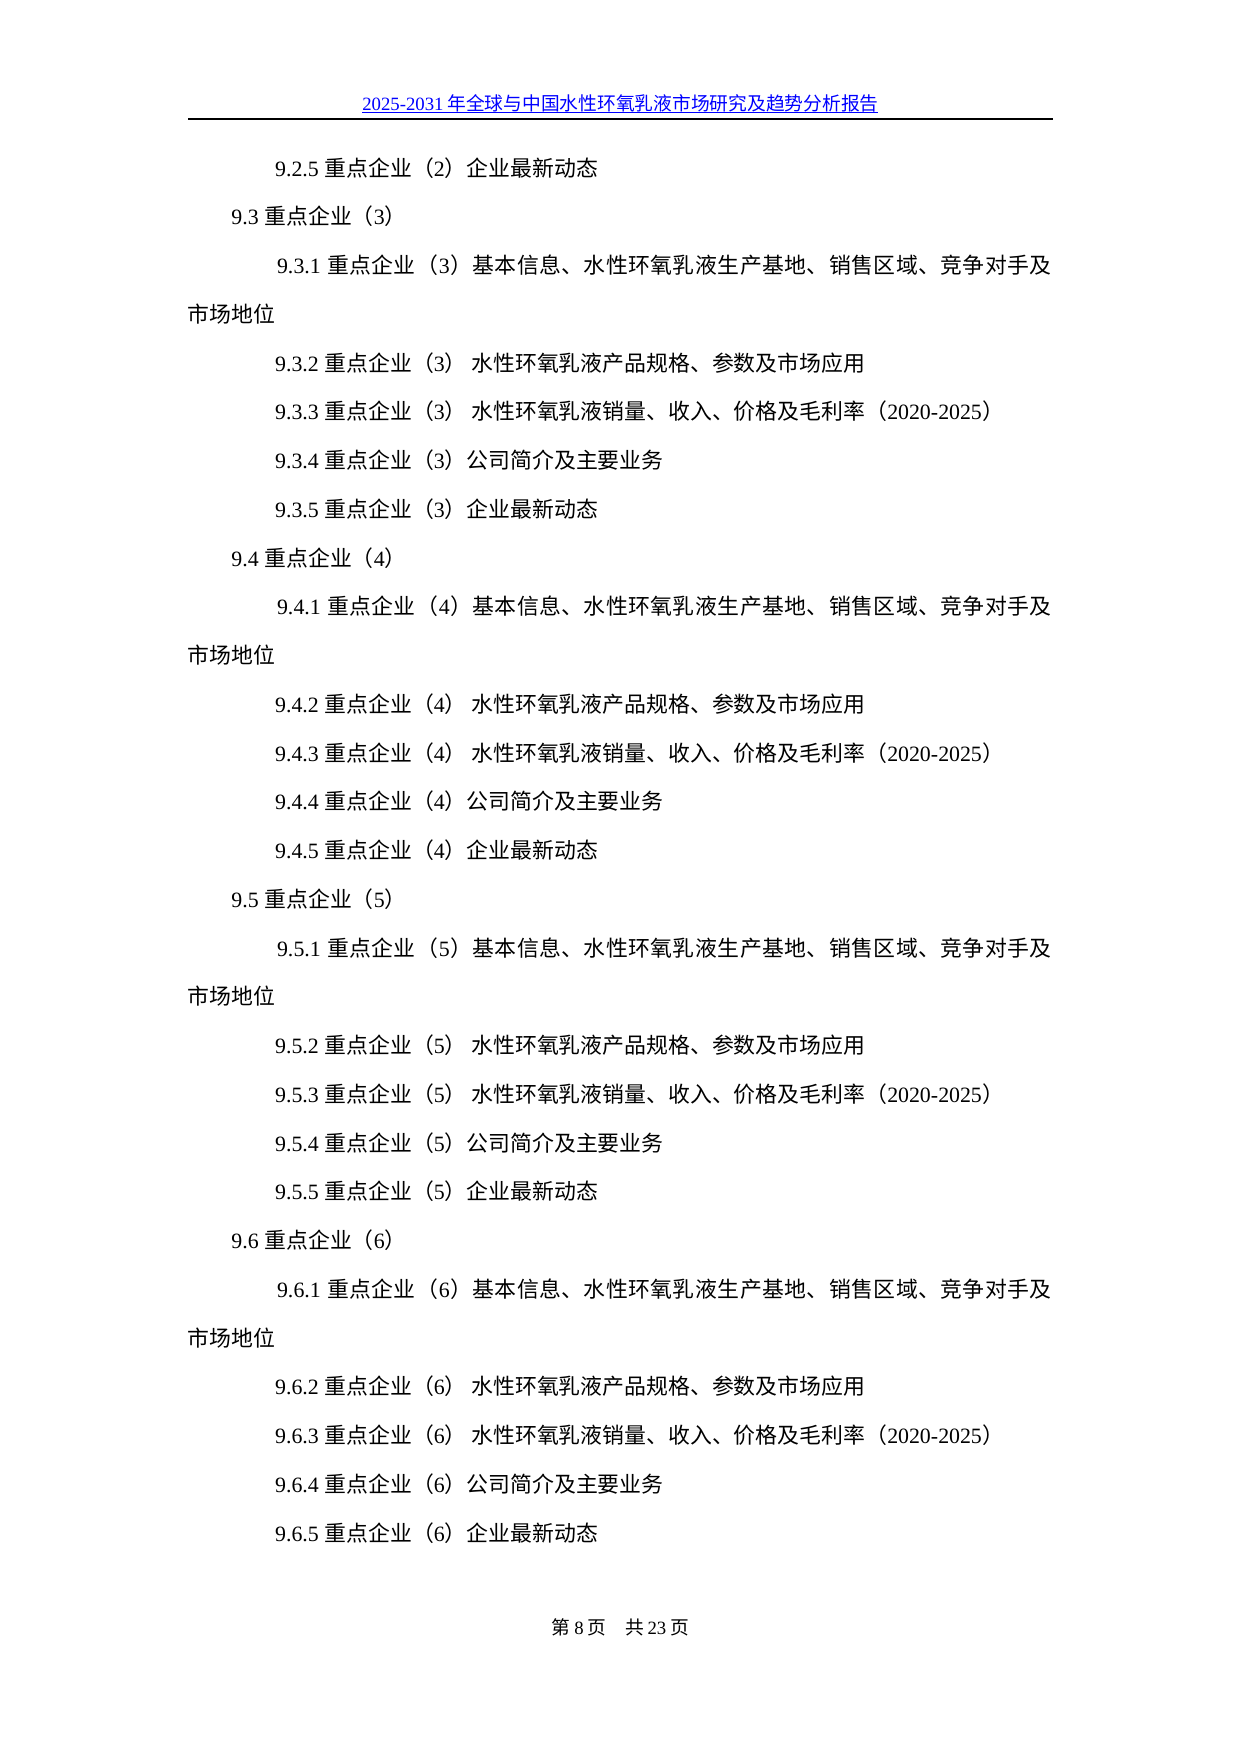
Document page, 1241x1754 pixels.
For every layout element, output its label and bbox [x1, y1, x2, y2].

text [187, 150, 1053, 1548]
